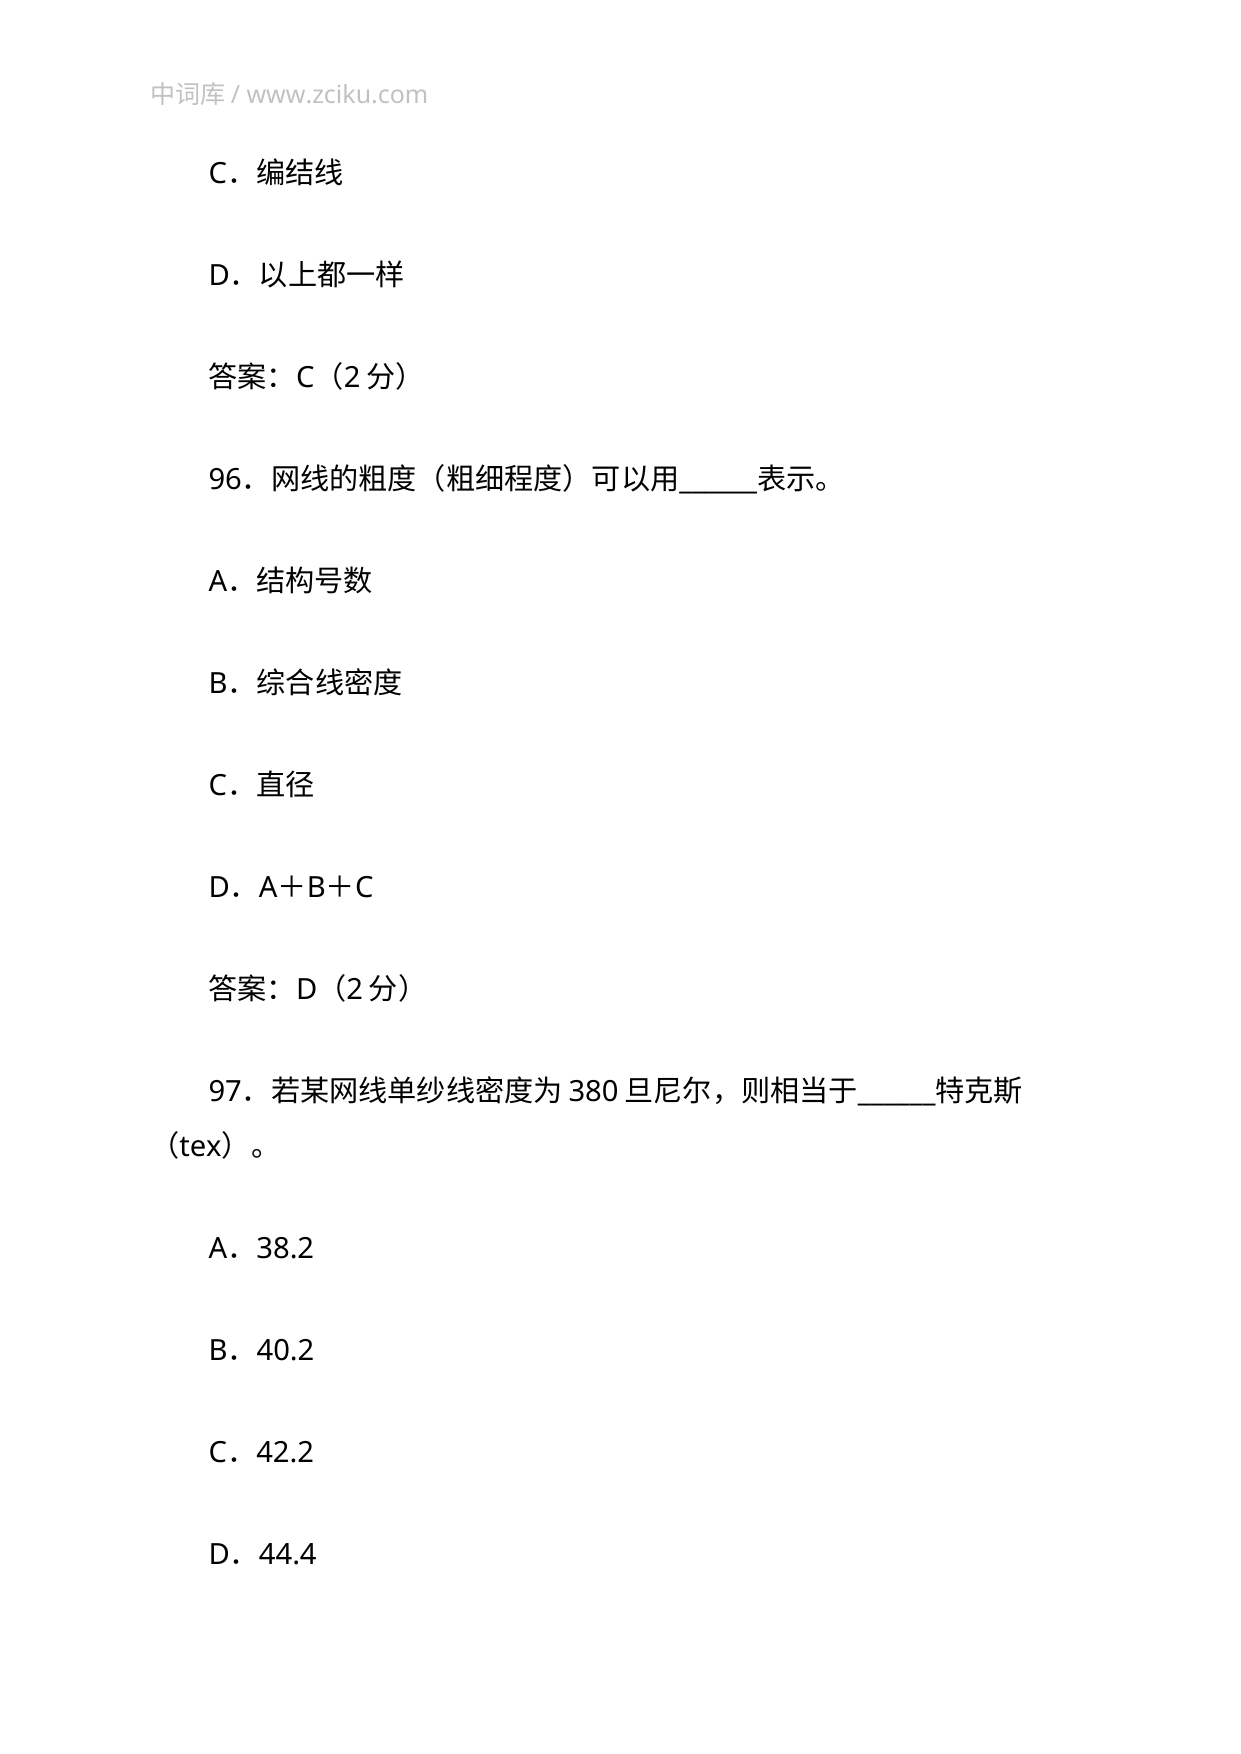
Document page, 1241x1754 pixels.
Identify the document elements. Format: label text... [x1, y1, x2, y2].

text D．以上都一样 [150, 252, 1090, 294]
text C．编结线 [150, 150, 1090, 192]
text 答案：C（2分） [150, 354, 1090, 396]
text A．结构号数 [150, 558, 1090, 600]
text C．42.2 [150, 1429, 1090, 1471]
text A．38.2 [150, 1225, 1090, 1267]
text 97．若某网线单纱线密度为380旦尼尔，则相当于______特克斯（tex）。 [150, 1068, 1090, 1165]
text 96．网线的粗度（粗细程度）可以用______表示。 [150, 456, 1090, 498]
text B．综合线密度 [150, 660, 1090, 702]
text C．直径 [150, 762, 1090, 804]
text D．44.4 [150, 1531, 1090, 1573]
text D．A＋B＋C [150, 864, 1090, 906]
text B．40.2 [150, 1327, 1090, 1369]
text 答案：D（2分） [150, 966, 1090, 1008]
